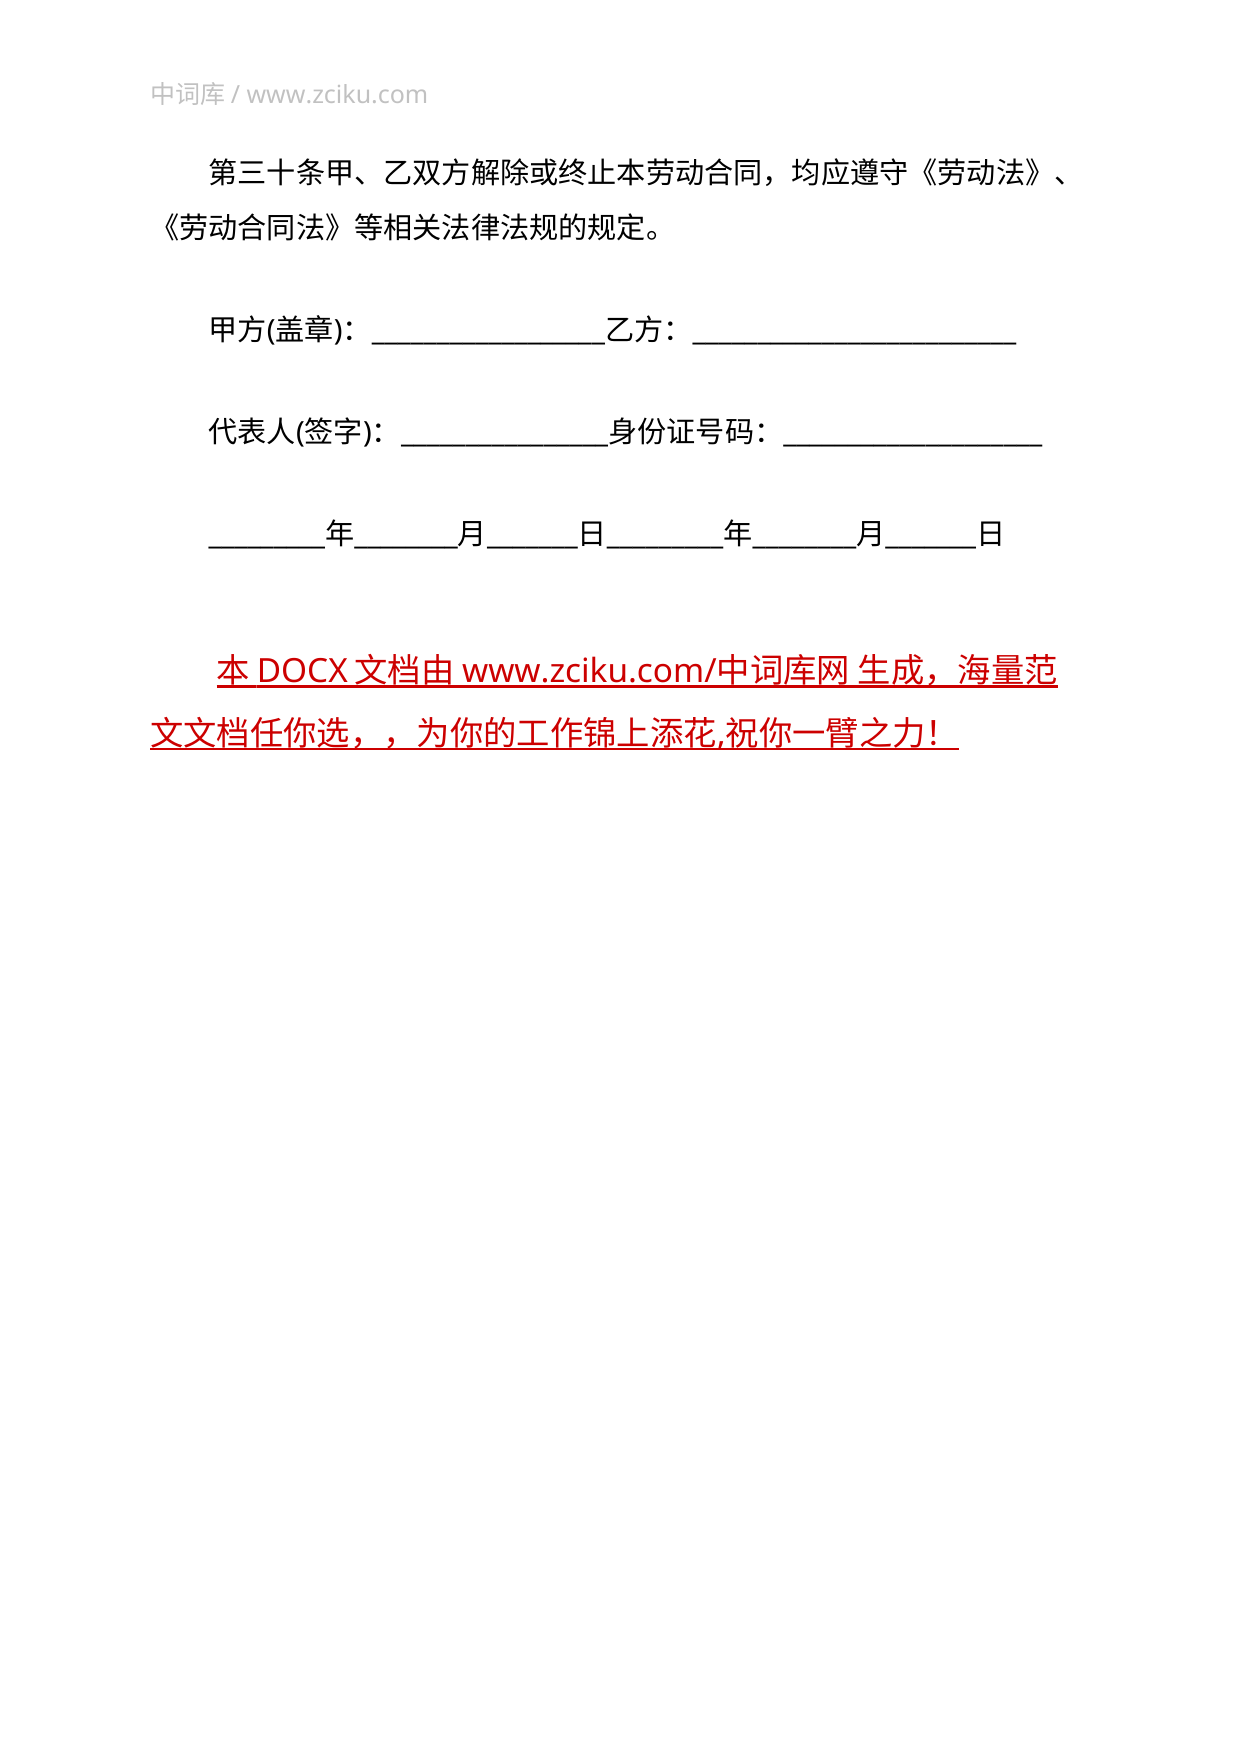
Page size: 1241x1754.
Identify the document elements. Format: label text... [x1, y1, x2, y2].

text 代表人(签字)：________________身份证号码：____________________ [150, 409, 1090, 451]
text 第三十条甲、乙双方解除或终止本劳动合同，均应遵守《劳动法》、《劳动合同法》等相关法律法规的规定。 [150, 150, 1090, 247]
text 甲方(盖章)：__________________乙方：_________________________ [150, 307, 1090, 349]
text _________年________月_______日_________年________月_______日 [150, 511, 1090, 553]
text 本DOCX文档由 www.zciku.com/中词库网 生成，海量范文文档任你选，，为你的工作锦上添花,祝你一臂之力！ [150, 644, 1090, 755]
